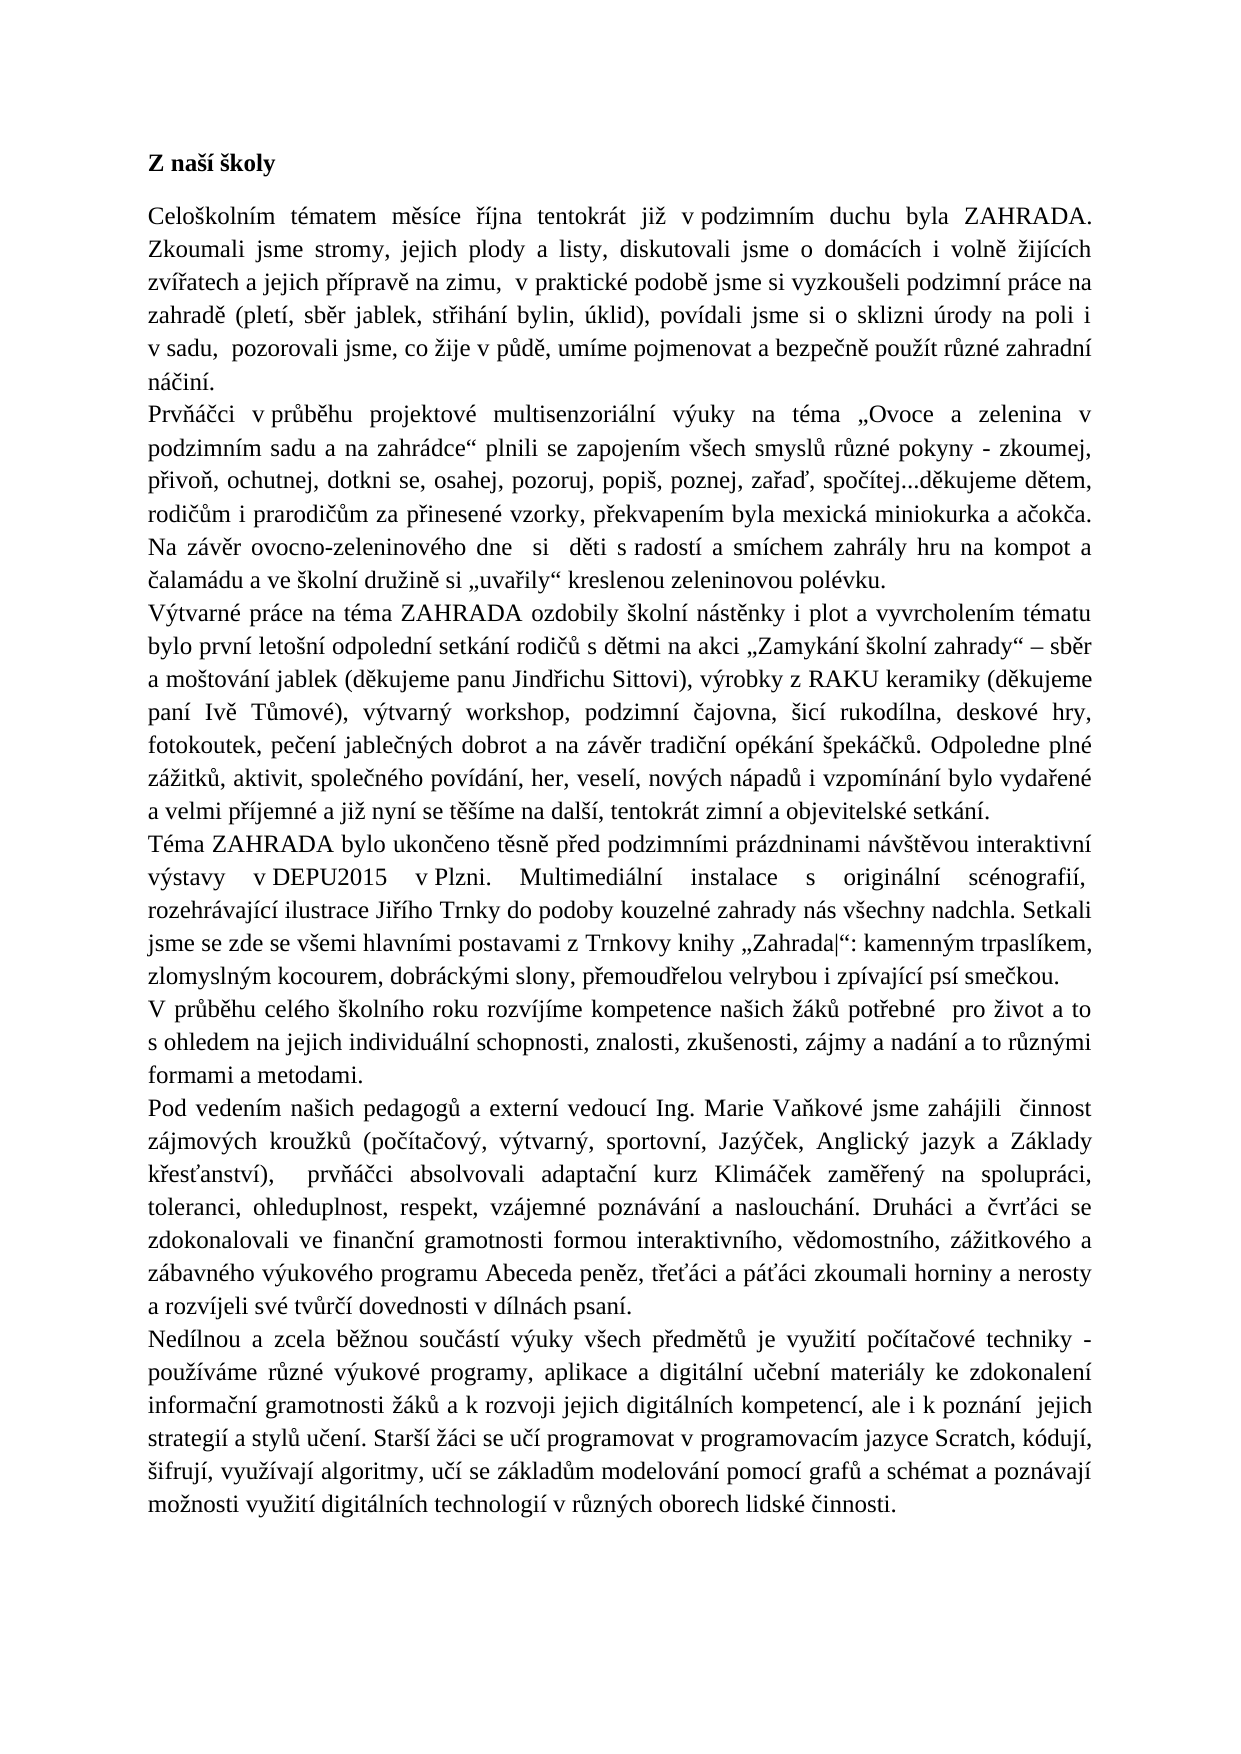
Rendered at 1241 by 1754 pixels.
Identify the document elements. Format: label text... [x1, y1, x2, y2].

text Prvňáčci v průběhu projektové multisenzoriální výuky na téma „Ovoce a zelenina v podzimním sadu a na zahrádce“ plnili se zapojením všech smyslů různé pokyny - zkoumej, přivoň, ochutnej, dotkni se, osahej, pozoruj, popiš, poznej, zařaď, spočítej...děkujeme dětem, rodičům i prarodičům za přinesené vzorky, překvapením byla mexická miniokurka a ačokča. Na závěr ovocno-zeleninového dne si děti s radostí a smíchem zahrály hru na kompot a čalamádu a ve školní družině si „uvařily“ kreslenou zeleninovou polévku. [148, 560, 1093, 593]
text Nedílnou a zcela běžnou součástí výuky všech předmětů je využití počítačové techniky - používáme různé výukové programy, aplikace a digitální učební materiály ke zdokonalení informační gramotnosti žáků a k rozvoji jejich digitálních kompetencí, ale i k poznání jejich strategií a stylů učení. Starší žáci se učí programovat v programovacím jazyce Scratch, kódují, šifrují, využívají algoritmy, učí se základům modelování pomocí grafů a schémat a poznávají možnosti využití digitálních technologií v různých oborech lidské činnosti. [148, 1386, 1093, 1423]
text Prvňáčci v průběhu projektové multisenzoriální výuky na téma „Ovoce a zelenina v podzimním sadu a na zahrádce“ plnili se zapojením všech smyslů různé pokyny - zkoumej, přivoň, ochutnej, dotkni se, osahej, pozoruj, popiš, poznej, zařaď, spočítej...děkujeme dětem, rodičům i prarodičům za přinesené vzorky, překvapením byla mexická miniokurka a ačokča. Na závěr ovocno-zeleninového dne si děti s radostí a smíchem zahrály hru na kompot a čalamádu a ve školní družině si „uvařily“ kreslenou zeleninovou polévku. [148, 399, 1093, 433]
text Celoškolním tématem měsíce října tentokrát již v podzimním duchu byla ZAHRADA. Zkoumali jsme stromy, jejich plody a listy, diskutovali jsme o domácích i volně žijících zvířatech a jejich přípravě na zimu, v praktické podobě jsme si vyzkoušeli podzimní práce na zahradě (pletí, sběr jablek, střihání bylin, úklid), povídali jsme si o sklizni úrody na poli i v sadu, pozorovali jsme, co žije v půdě, umíme pojmenovat a bezpečně použít různé zahradní náčiní. [148, 201, 1093, 301]
text Celoškolním tématem měsíce října tentokrát již v podzimním duchu byla ZAHRADA. Zkoumali jsme stromy, jejich plody a listy, diskutovali jsme o domácích i volně žijících zvířatech a jejich přípravě na zimu, v praktické podobě jsme si vyzkoušeli podzimní práce na zahradě (pletí, sběr jablek, střihání bylin, úklid), povídali jsme si o sklizni úrody na poli i v sadu, pozorovali jsme, co žije v půdě, umíme pojmenovat a bezpečně použít různé zahradní náčiní. [148, 362, 1093, 395]
text Téma ZAHRADA bylo ukončeno těsně před podzimními prázdninami návštěvou interaktivní výstavy v DEPU2015 v Plzni. Multimediální instalace s originální scénografií, rozehrávající ilustrace Jiřího Trnky do podoby kouzelné zahrady nás všechny nadchla. Setkali jsme se zde se všemi hlavními postavami z Trnkovy knihy „Zahrada|“: kamenným trpaslíkem, zlomyslným kocourem, dobráckými slony, přemoudřelou velrybou i zpívající psí smečkou. [148, 858, 1093, 990]
text Z naší školy [148, 148, 1093, 176]
text V průběhu celého školního roku rozvíjíme kompetence našich žáků potřebné pro život a to s ohledem na jejich individuální schopnosti, znalosti, zkušenosti, zájmy a nadání a to různými formami a metodami. [148, 994, 1093, 1089]
